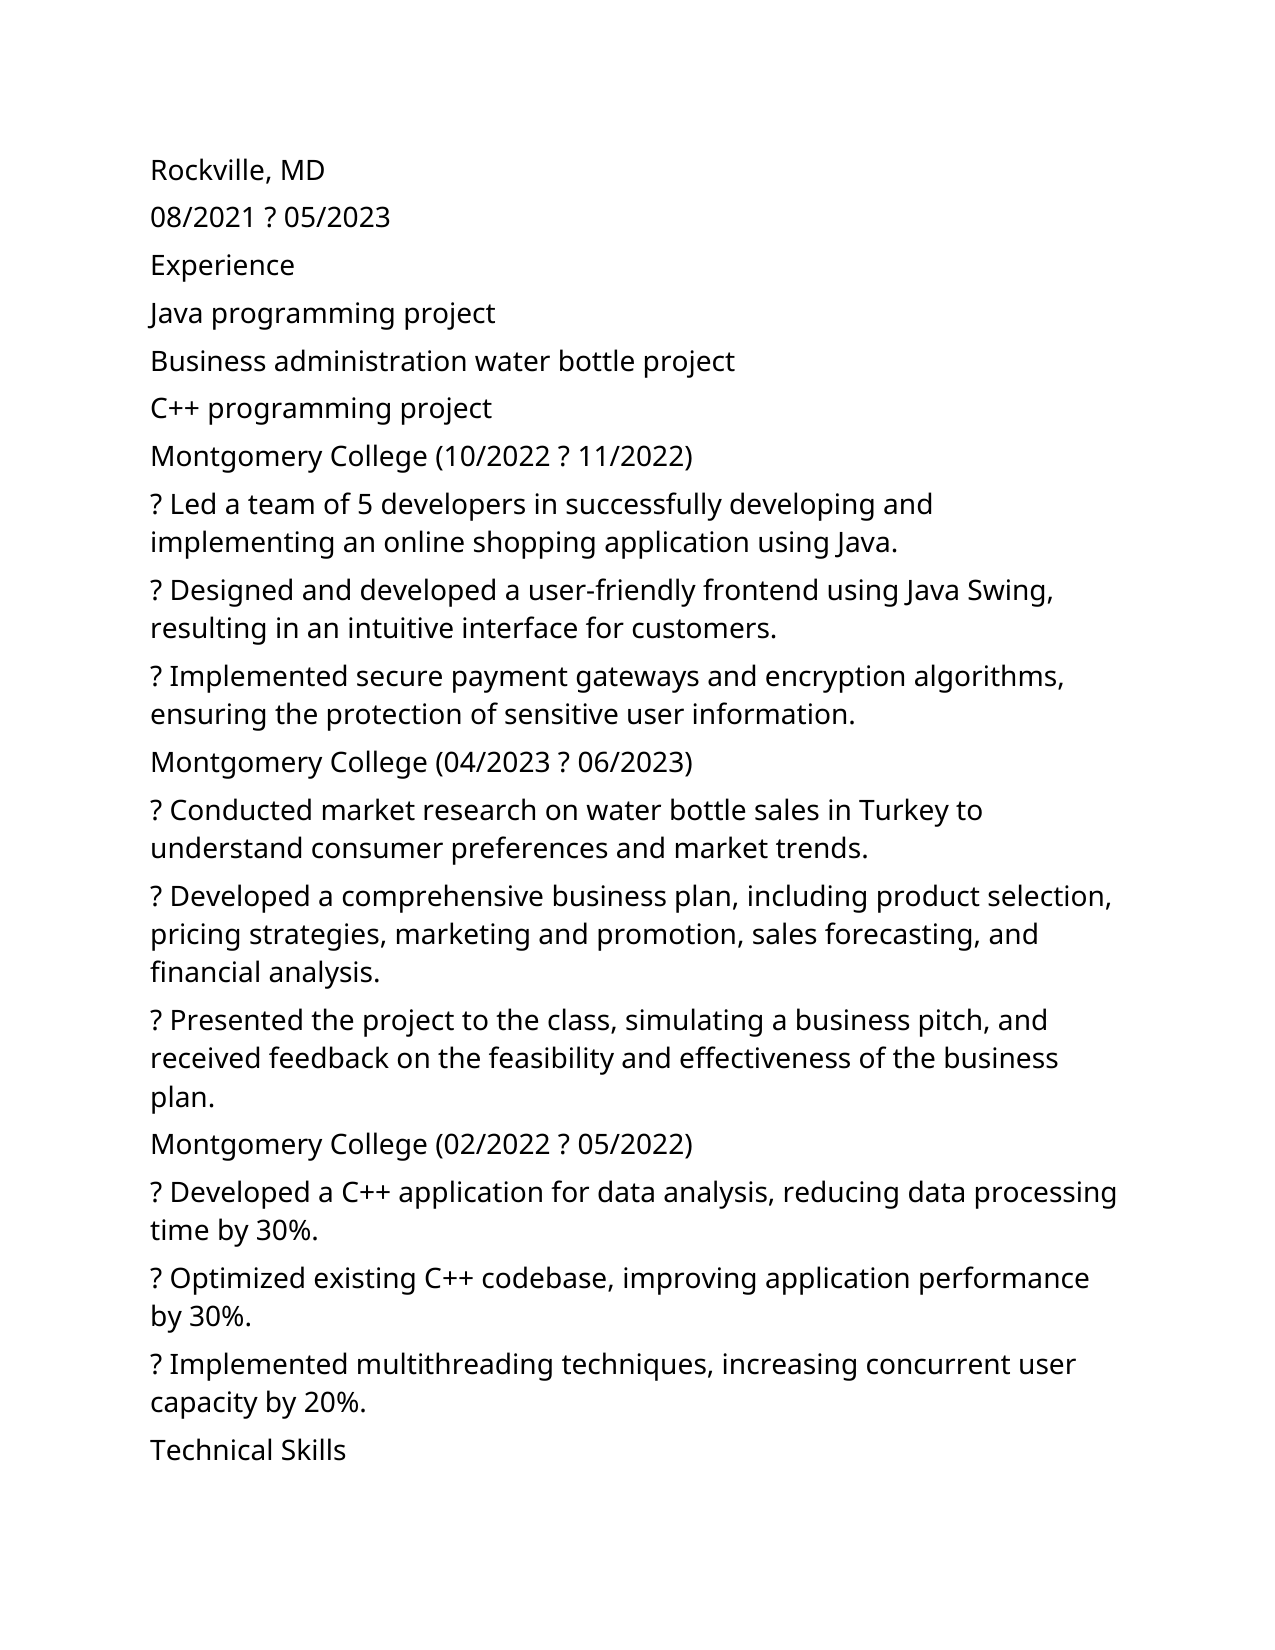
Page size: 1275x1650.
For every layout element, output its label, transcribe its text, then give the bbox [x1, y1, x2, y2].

text ? Implemented multithreading techniques, increasing concurrent user capacity by 20%. [150, 1344, 1125, 1421]
text Business administration water bottle project [150, 341, 1125, 379]
text ? Developed a C++ application for data analysis, reducing data processing time by 30%. [150, 1172, 1125, 1249]
text 08/2021 ? 05/2023 [150, 198, 1125, 236]
text ? Optimized existing C++ codebase, improving application performance by 30%. [150, 1258, 1125, 1335]
text Montgomery College (04/2023 ? 06/2023) [150, 742, 1125, 780]
text Technical Skills [150, 1430, 1125, 1469]
text ? Implemented secure payment gateways and encryption algorithms, ensuring the protection of sensitive user information. [150, 656, 1125, 733]
text ? Developed a comprehensive business plan, including product selection, pricing strategies, marketing and promotion, sales forecasting, and financial analysis. [150, 876, 1125, 991]
text ? Conducted market research on water bottle sales in Turkey to understand consumer preferences and market trends. [150, 790, 1125, 866]
text C++ programming project [150, 388, 1125, 427]
text Experience [150, 245, 1125, 284]
text Montgomery College (10/2022 ? 11/2022) [150, 436, 1125, 474]
text Java programming project [150, 293, 1125, 331]
text Rockville, MD [150, 150, 1125, 188]
text ? Presented the project to the class, simulating a business pitch, and received feedback on the feasibility and effectiveness of the business plan. [150, 1000, 1125, 1115]
text Montgomery College (02/2022 ? 05/2022) [150, 1124, 1125, 1163]
text ? Designed and developed a user-friendly frontend using Java Swing, resulting in an intuitive interface for customers. [150, 570, 1125, 647]
text ? Led a team of 5 developers in successfully developing and implementing an online shopping application using Java. [150, 484, 1125, 561]
